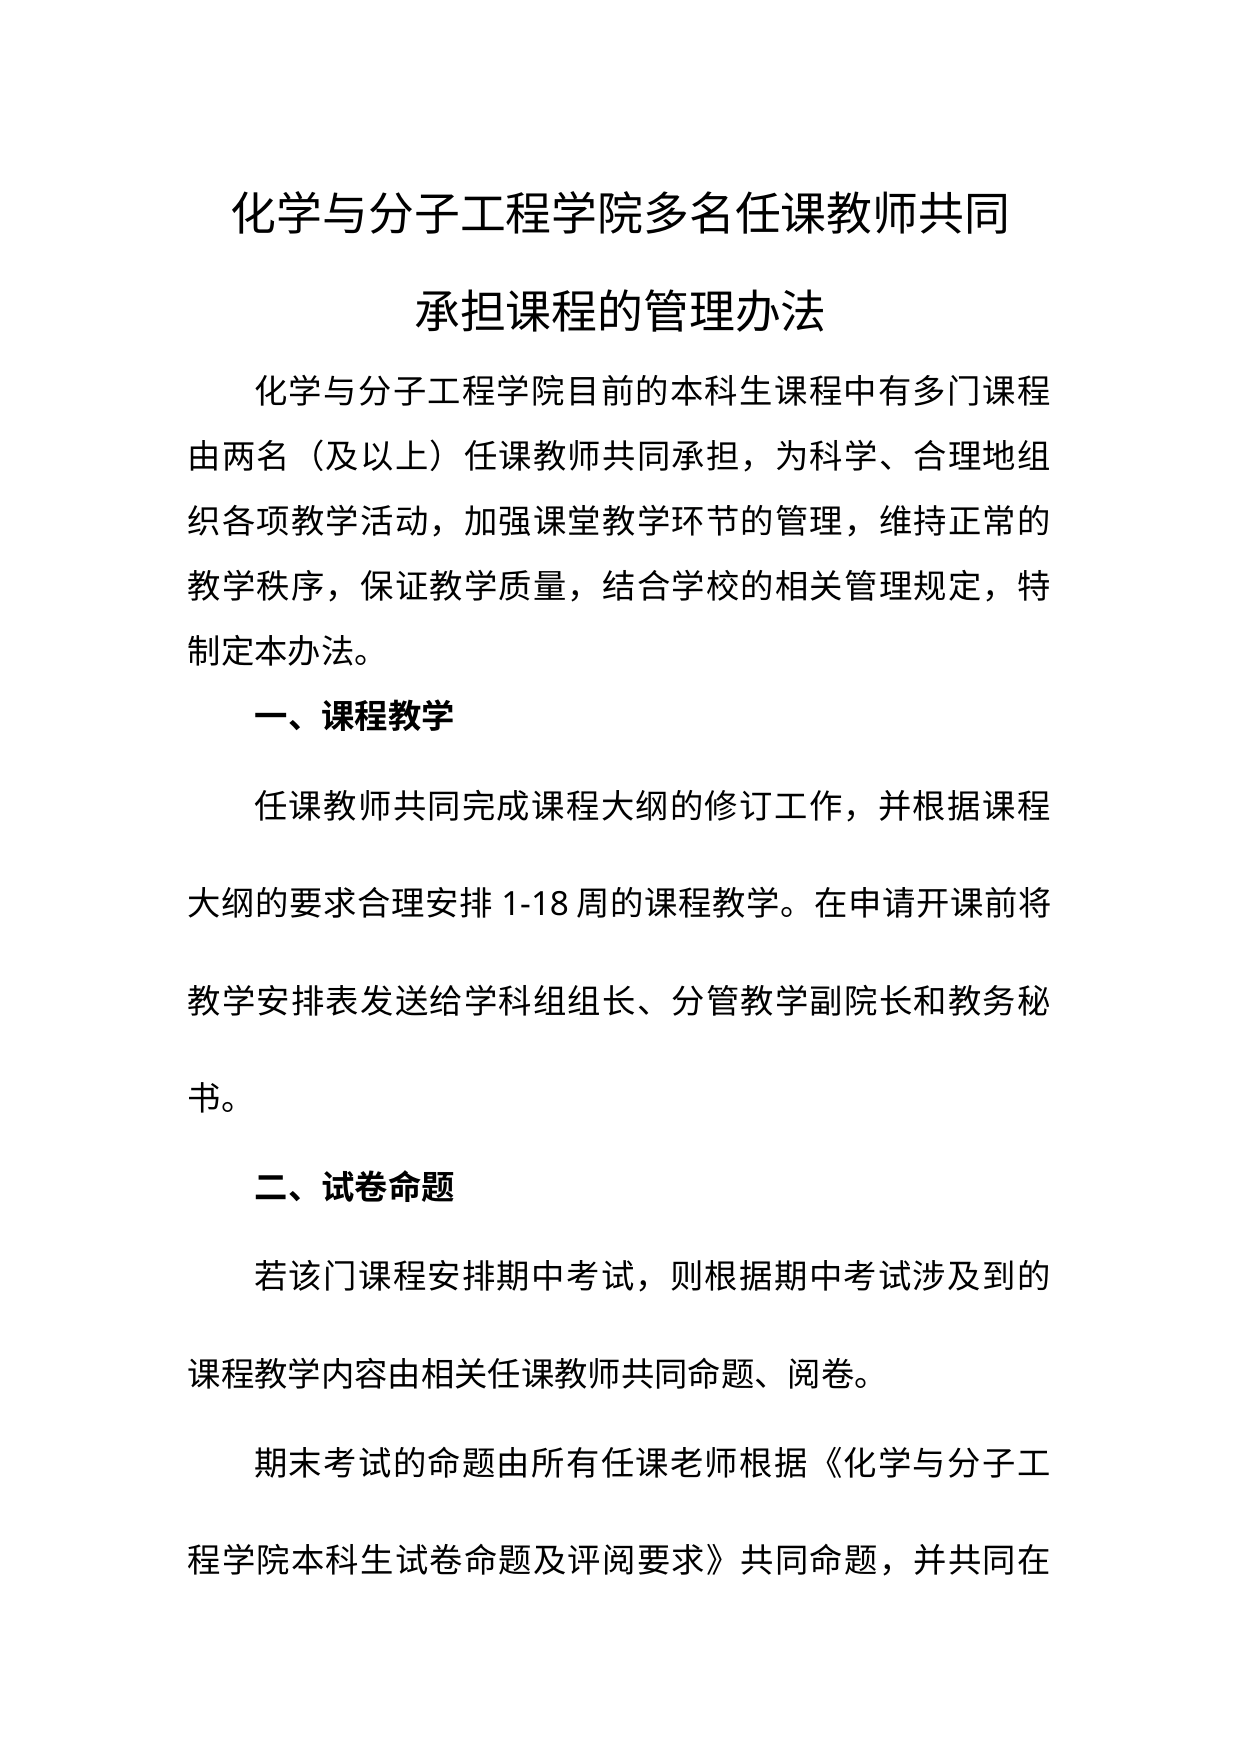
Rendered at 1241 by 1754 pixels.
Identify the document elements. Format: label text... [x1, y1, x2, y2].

text 一、课程教学 [187, 682, 1053, 747]
text 化学与分子工程学院目前的本科生课程中有多门课程由两名（及以上）任课教师共同承担，为科学、合理地组织各项教学活动，加强课堂教学环节的管理，维持正常的教学秩序，保证教学质量，结合学校的相关管理规定，特制定本办法。 [187, 357, 1053, 682]
text 二、试卷命题 [187, 1153, 1053, 1218]
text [187, 1428, 1053, 1591]
text 若该门课程安排期中考试，则根据期中考试涉及到的课程教学内容由相关任课教师共同命题、阅卷。 [187, 1242, 1053, 1404]
text 化学与分子工程学院多名任课教师共同 [187, 162, 1053, 259]
text 承担课程的管理办法 [187, 259, 1053, 357]
text 任课教师共同完成课程大纲的修订工作，并根据课程大纲的要求合理安排1-18周的课程教学。在申请开课前将教学安排表发送给学科组组长、分管教学副院长和教务秘书。 [187, 771, 1053, 1128]
